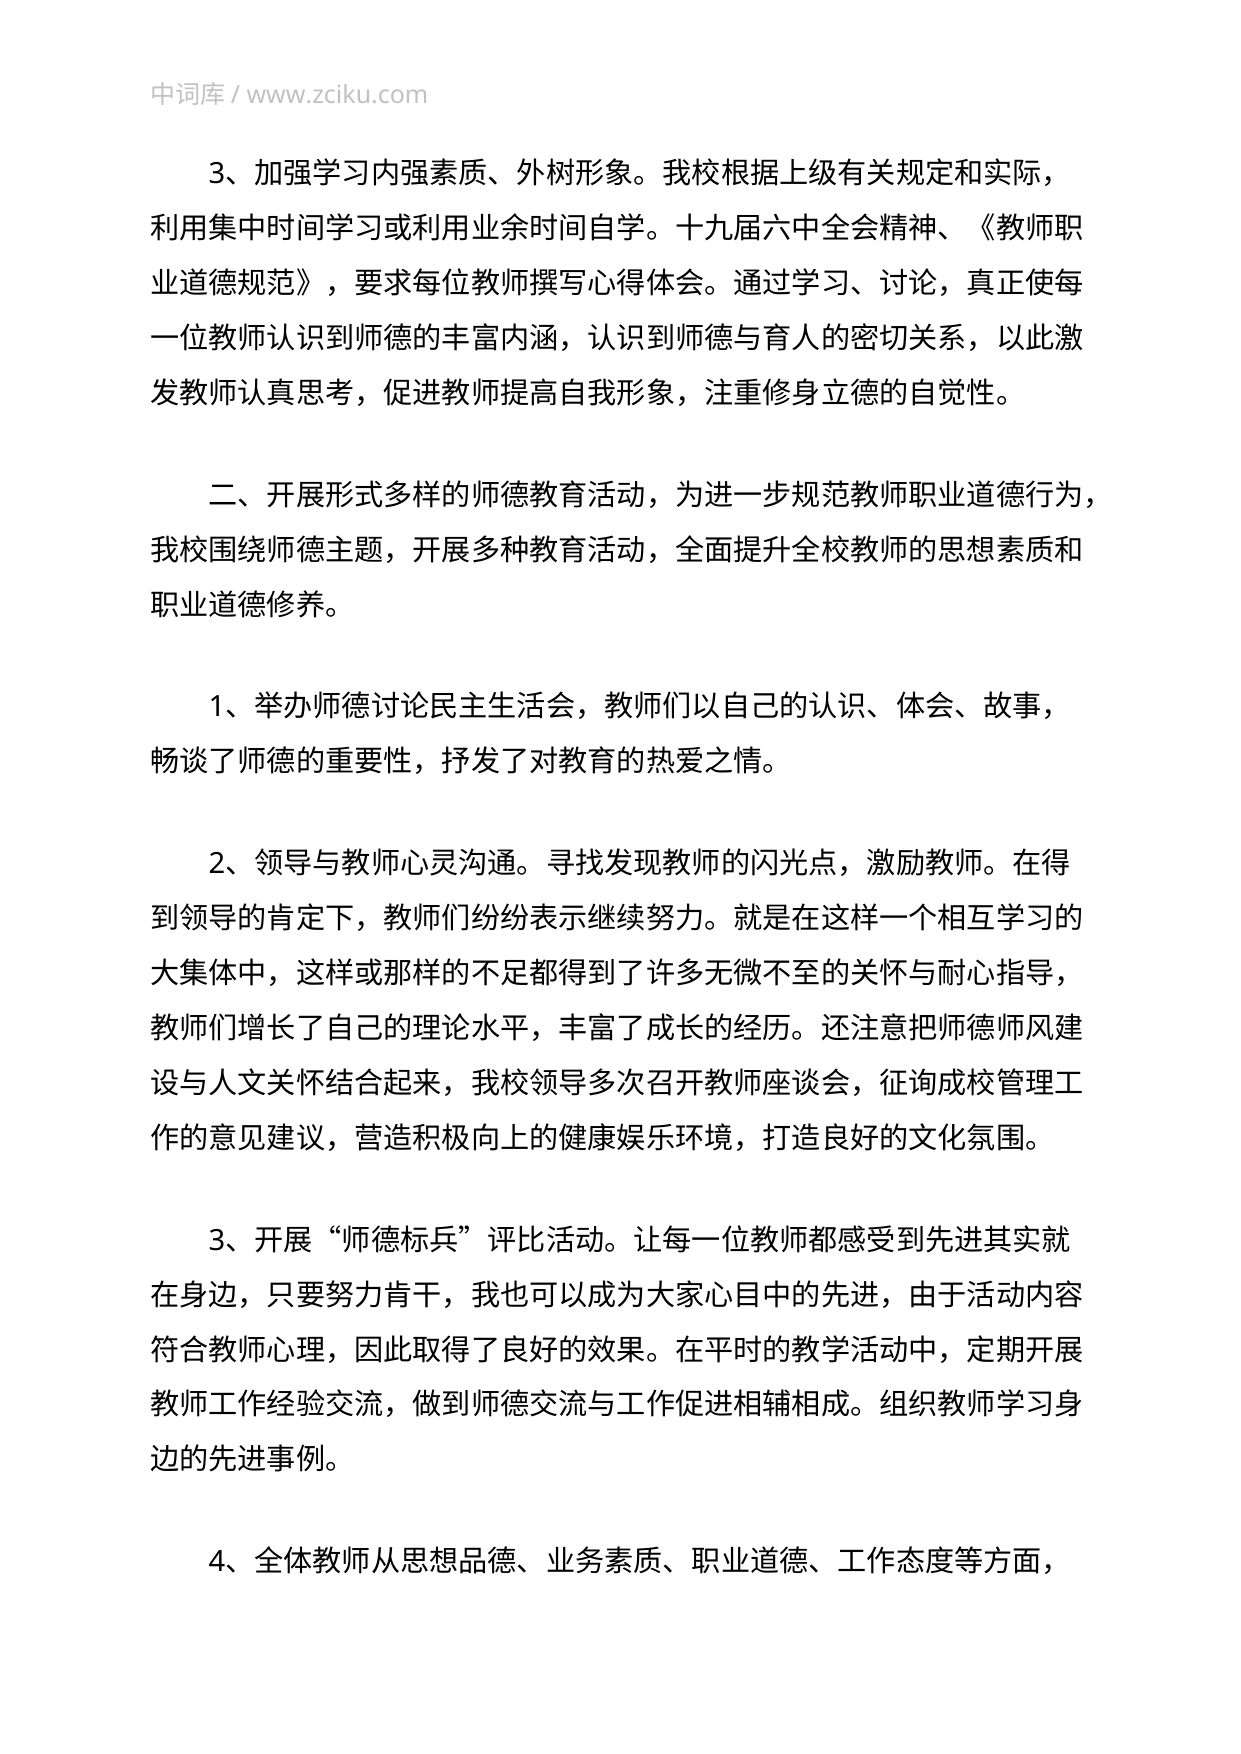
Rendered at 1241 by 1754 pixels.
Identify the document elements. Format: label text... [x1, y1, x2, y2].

text 2、领导与教师心灵沟通。寻找发现教师的闪光点，激励教师。在得到领导的肯定下，教师们纷纷表示继续努力。就是在这样一个相互学习的大集体中，这样或那样的不足都得到了许多无微不至的关怀与耐心指导，教师们增长了自己的理论水平，丰富了成长的经历。还注意把师德师风建设与人文关怀结合起来，我校领导多次召开教师座谈会，征询成校管理工作的意见建议，营造积极向上的健康娱乐环境，打造良好的文化氛围。 [150, 840, 1090, 1157]
text 二、开展形式多样的师德教育活动，为进一步规范教师职业道德行为，我校围绕师德主题，开展多种教育活动，全面提升全校教师的思想素质和职业道德修养。 [150, 471, 1090, 623]
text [150, 1538, 1090, 1580]
text 3、开展“师德标兵”评比活动。让每一位教师都感受到先进其实就在身边，只要努力肯干，我也可以成为大家心目中的先进，由于活动内容符合教师心理，因此取得了良好的效果。在平时的教学活动中，定期开展教师工作经验交流，做到师德交流与工作促进相辅相成。组织教师学习身边的先进事例。 [150, 1216, 1090, 1478]
text 1、举办师德讨论民主生活会，教师们以自己的认识、体会、故事，畅谈了师德的重要性，抒发了对教育的热爱之情。 [150, 683, 1090, 780]
text 3、加强学习内强素质、外树形象。我校根据上级有关规定和实际，利用集中时间学习或利用业余时间自学。十九届六中全会精神、《教师职业道德规范》，要求每位教师撰写心得体会。通过学习、讨论，真正使每一位教师认识到师德的丰富内涵，认识到师德与育人的密切关系，以此激发教师认真思考，促进教师提高自我形象，注重修身立德的自觉性。 [150, 150, 1090, 412]
